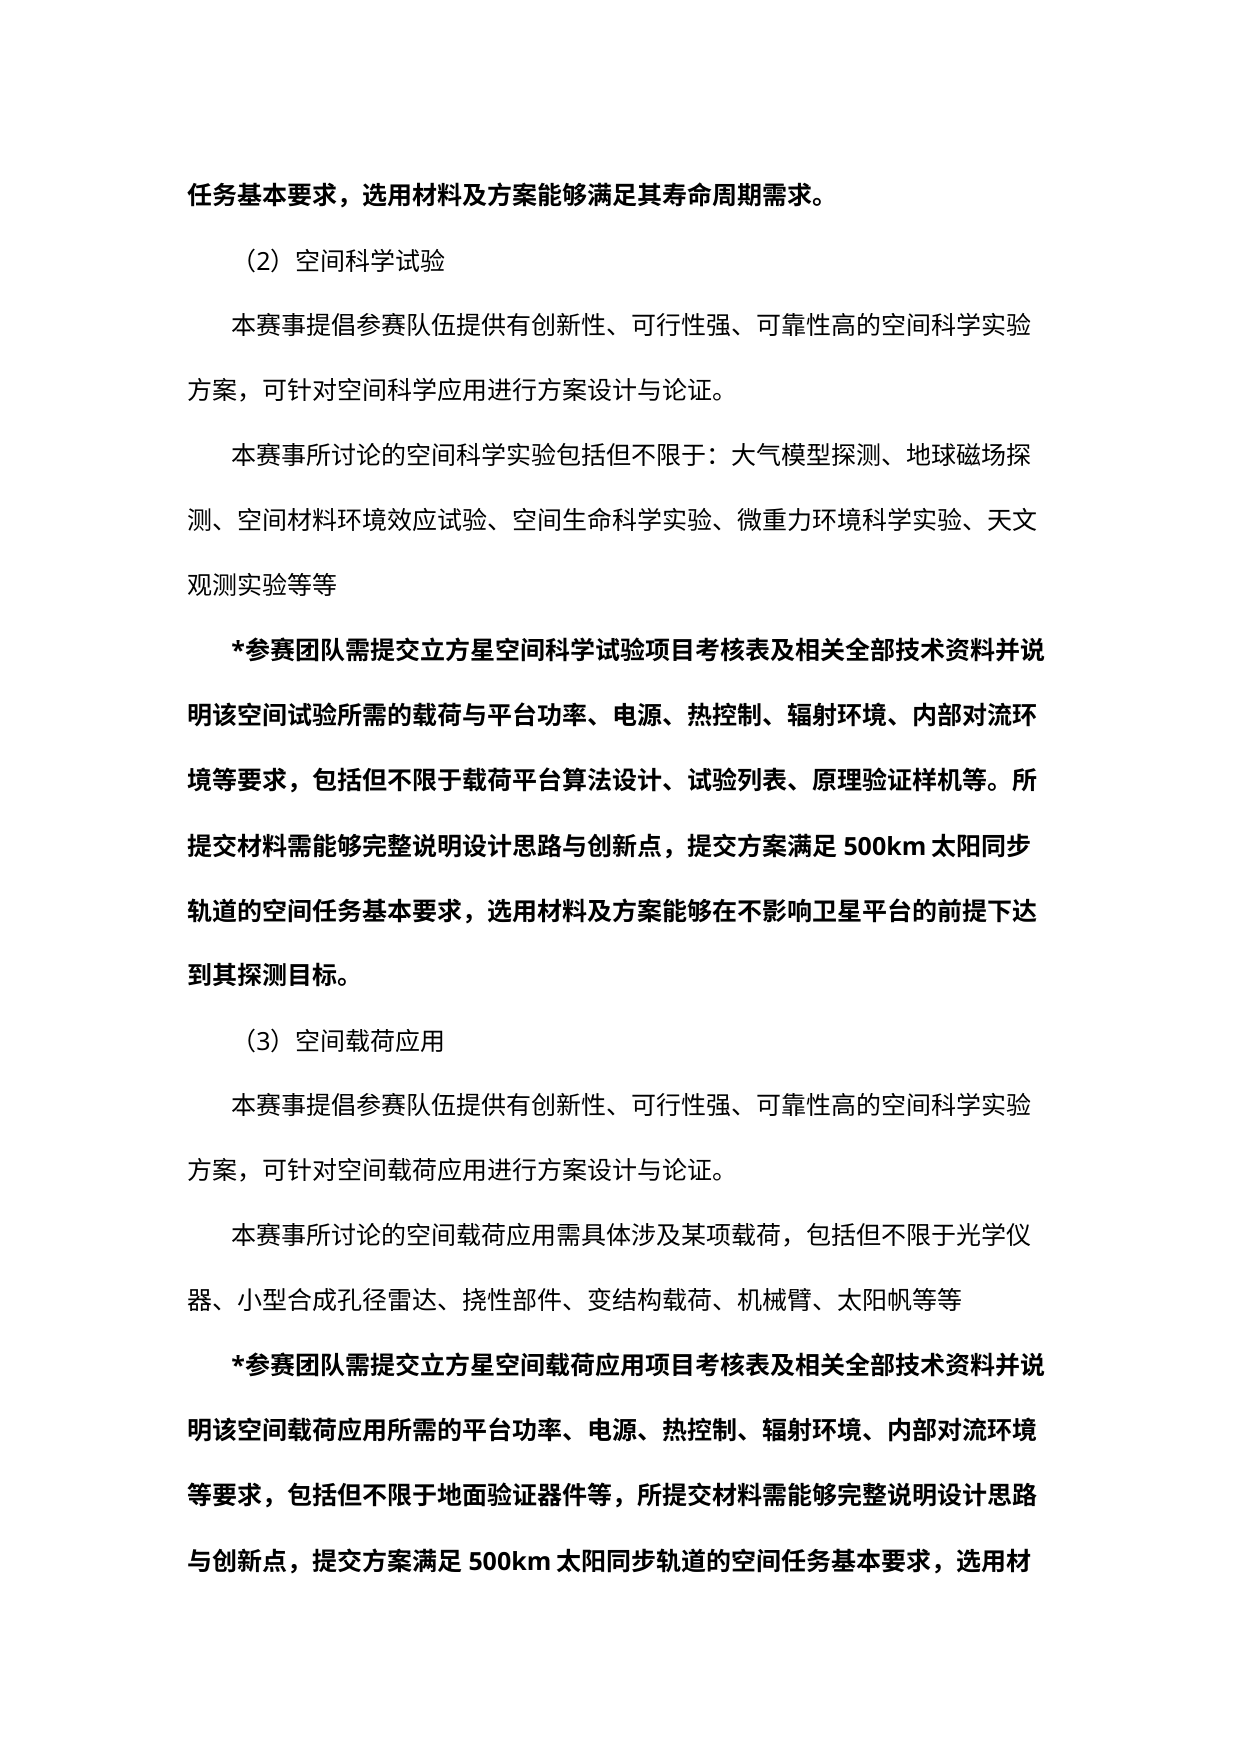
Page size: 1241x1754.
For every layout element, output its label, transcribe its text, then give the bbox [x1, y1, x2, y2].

list 空间科学试验 [231, 227, 1053, 292]
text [187, 162, 1053, 227]
text *参赛团队需提交立方星空间科学试验项目考核表及相关全部技术资料并说明该空间试验所需的载荷与平台功率、电源、热控制、辐射环境、内部对流环境等要求，包括但不限于载荷平台算法设计、试验列表、原理验证样机等。所提交材料需能够完整说明设计思路与创新点，提交方案满足 500km太阳同步轨道的空间任务基本要求，选用材料及方案能够在不影响卫星平台的前提下达到其探测目标。 [187, 617, 1053, 1007]
text 本赛事提倡参赛队伍提供有创新性、可行性强、可靠性高的空间科学实验方案，可针对空间载荷应用进行方案设计与论证。 [187, 1072, 1053, 1202]
text 本赛事提倡参赛队伍提供有创新性、可行性强、可靠性高的空间科学实验方案，可针对空间科学应用进行方案设计与论证。 [187, 292, 1053, 422]
text 本赛事所讨论的空间科学实验包括但不限于：大气模型探测、地球磁场探测、空间材料环境效应试验、空间生命科学实验、微重力环境科学实验、天文观测实验等等 [187, 422, 1053, 617]
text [187, 1332, 1053, 1592]
list 空间载荷应用 [231, 1007, 1053, 1072]
text 本赛事所讨论的空间载荷应用需具体涉及某项载荷，包括但不限于光学仪器、小型合成孔径雷达、挠性部件、变结构载荷、机械臂、太阳帆等等 [187, 1202, 1053, 1332]
